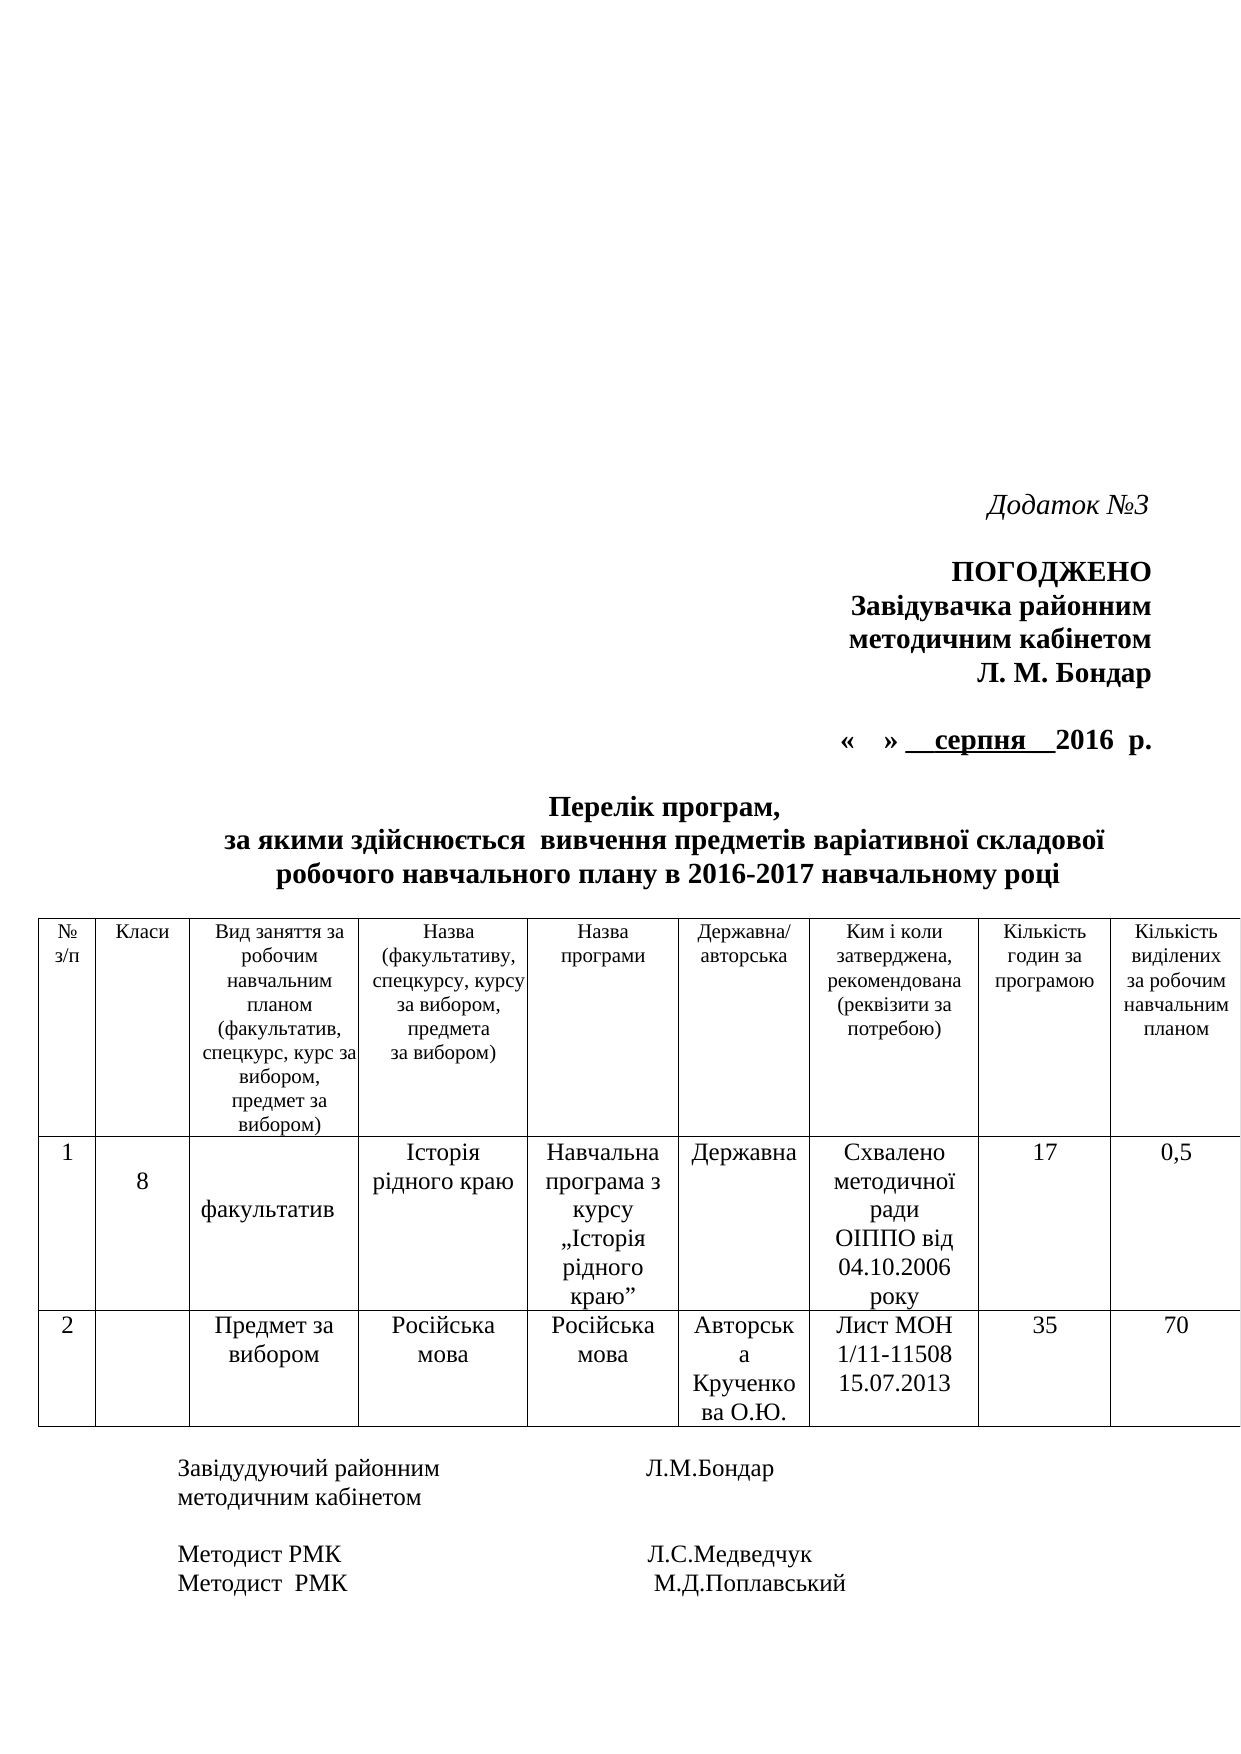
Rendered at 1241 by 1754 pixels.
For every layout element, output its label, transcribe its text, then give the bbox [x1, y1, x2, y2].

table_cell Авторська Крученкова О.Ю. [679, 1311, 809, 1426]
table_cell Російська мова [528, 1311, 678, 1426]
table_cell Схвалено методичної ради ОІППО від 04.10.2006 року [810, 1137, 978, 1309]
table_cell 1 [39, 1137, 95, 1309]
text за якими здійснюється вивчення предметів варіативної складової [177, 822, 1152, 856]
text методичним кабінетом [177, 621, 1152, 655]
table_cell 8 [96, 1137, 189, 1309]
table_header № з/п [39, 919, 95, 1136]
table_cell Російська мова [359, 1311, 527, 1426]
table_cell 70 [1111, 1311, 1240, 1426]
table_cell Історія рідного краю [359, 1137, 527, 1309]
table_cell 17 [979, 1137, 1110, 1309]
table_cell Лист МОН 1/11-11508 15.07.2013 [810, 1311, 978, 1426]
table_cell 0,5 [1111, 1137, 1240, 1309]
text Л. М. Бондар [177, 655, 1152, 688]
text Методист РМК Л.С.Медведчук [177, 1539, 1152, 1568]
table_header Кількість годин за програмою [979, 919, 1110, 1136]
text робочого навчального плану в 2016-2017 навчальному році [177, 856, 1152, 889]
table_header Державна/ авторська [679, 919, 809, 1136]
table_header Класи [96, 919, 189, 1136]
table_header Кількість виділених за робочим навчальним планом [1111, 919, 1240, 1136]
text Додаток №3 [177, 487, 1152, 521]
table_cell Державна [679, 1137, 809, 1309]
text ПОГОДЖЕНО [177, 554, 1152, 588]
table_header Назва програми [528, 919, 678, 1136]
table_cell Предмет за вибором [190, 1311, 358, 1426]
text Перелік програм, [177, 789, 1152, 822]
text Завідудуючий районним Л.М.Бондар [177, 1453, 1152, 1482]
table_header Ким і коли затверджена, рекомендована (реквізити за потребою) [810, 919, 978, 1136]
table_cell факультатив [190, 1137, 358, 1309]
text « » __серпня__2016 р. [177, 722, 1152, 755]
text методичним кабінетом [177, 1482, 1152, 1510]
table_cell 2 [39, 1311, 95, 1426]
text Завідувачка районним [177, 588, 1152, 621]
text Методист РМК М.Д.Поплавський [177, 1568, 1152, 1597]
table_cell 35 [979, 1311, 1110, 1426]
table_header Вид заняття за робочим навчальним планом (факультатив, спецкурс, курс за вибором, предмет за вибором) [190, 919, 358, 1136]
table_cell [96, 1311, 189, 1426]
table_cell Навчальна програма з курсу „Історія рідного краю” [528, 1137, 678, 1309]
table_header Назва (факультативу, спецкурсу, курсу за вибором, предмета за вибором) [359, 919, 527, 1136]
